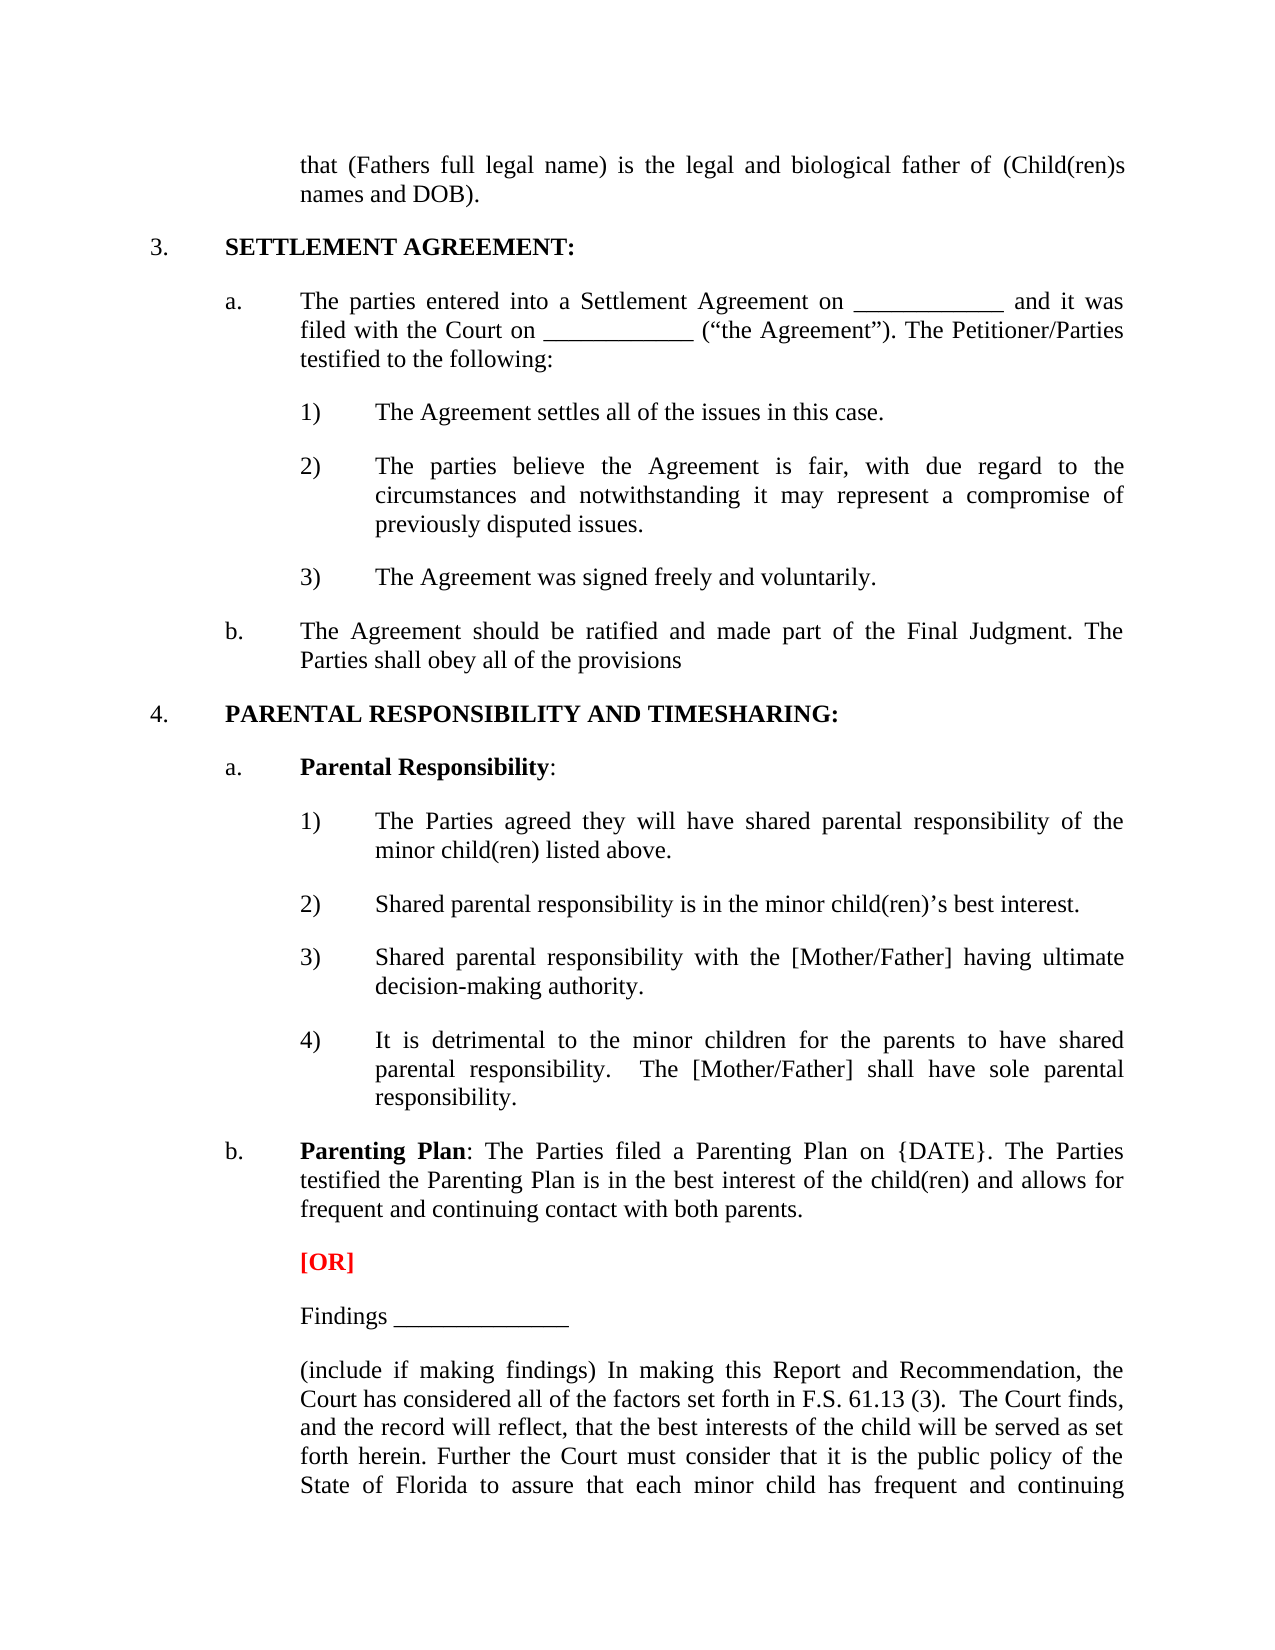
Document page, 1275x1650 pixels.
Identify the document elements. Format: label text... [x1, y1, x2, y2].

list The Parties agreed they will have shared parental responsibility of the minor child(ren) listed above. [300, 806, 1125, 864]
list The Agreement was signed freely and voluntarily. [300, 562, 1125, 591]
list SETTLEMENT AGREEMENT: [150, 232, 1125, 261]
list Parenting Plan: The Parties filed a Parenting Plan on {DATE}. The Parties testified the Parenting Plan is in the best interest of the child(ren) and allows for frequent and continuing contact with both parents. [225, 1136, 1125, 1222]
list It is detrimental to the minor children for the parents to have shared parental responsibility. The [Mother/Father] shall have sole parental responsibility. [300, 1025, 1125, 1111]
list PARENTAL RESPONSIBILITY AND TIMESHARING: [150, 699, 1125, 727]
list Parental Responsibility: [225, 752, 1125, 781]
list The parties believe the Agreement is fair, with due regard to the circumstances and notwithstanding it may represent a compromise of previously disputed issues. [300, 451, 1125, 537]
list Shared parental responsibility is in the minor child(ren)’s best interest. [300, 889, 1125, 917]
list Shared parental responsibility with the [Mother/Father] having ultimate decision-making authority. [300, 942, 1125, 1000]
text Findings ______________ [300, 1301, 1125, 1330]
list [OR] [300, 1247, 1125, 1276]
list The parties entered into a Settlement Agreement on ____________ and it was filed with the Court on ____________ (“the Agreement”). The Petitioner/Parties testified to the following: [225, 286, 1125, 372]
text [300, 1355, 1125, 1499]
list The Agreement settles all of the issues in this case. [300, 397, 1125, 426]
list The Agreement should be ratified and made part of the Final Judgment. The Parties shall obey all of the provisions [225, 616, 1125, 674]
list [225, 150, 1125, 207]
